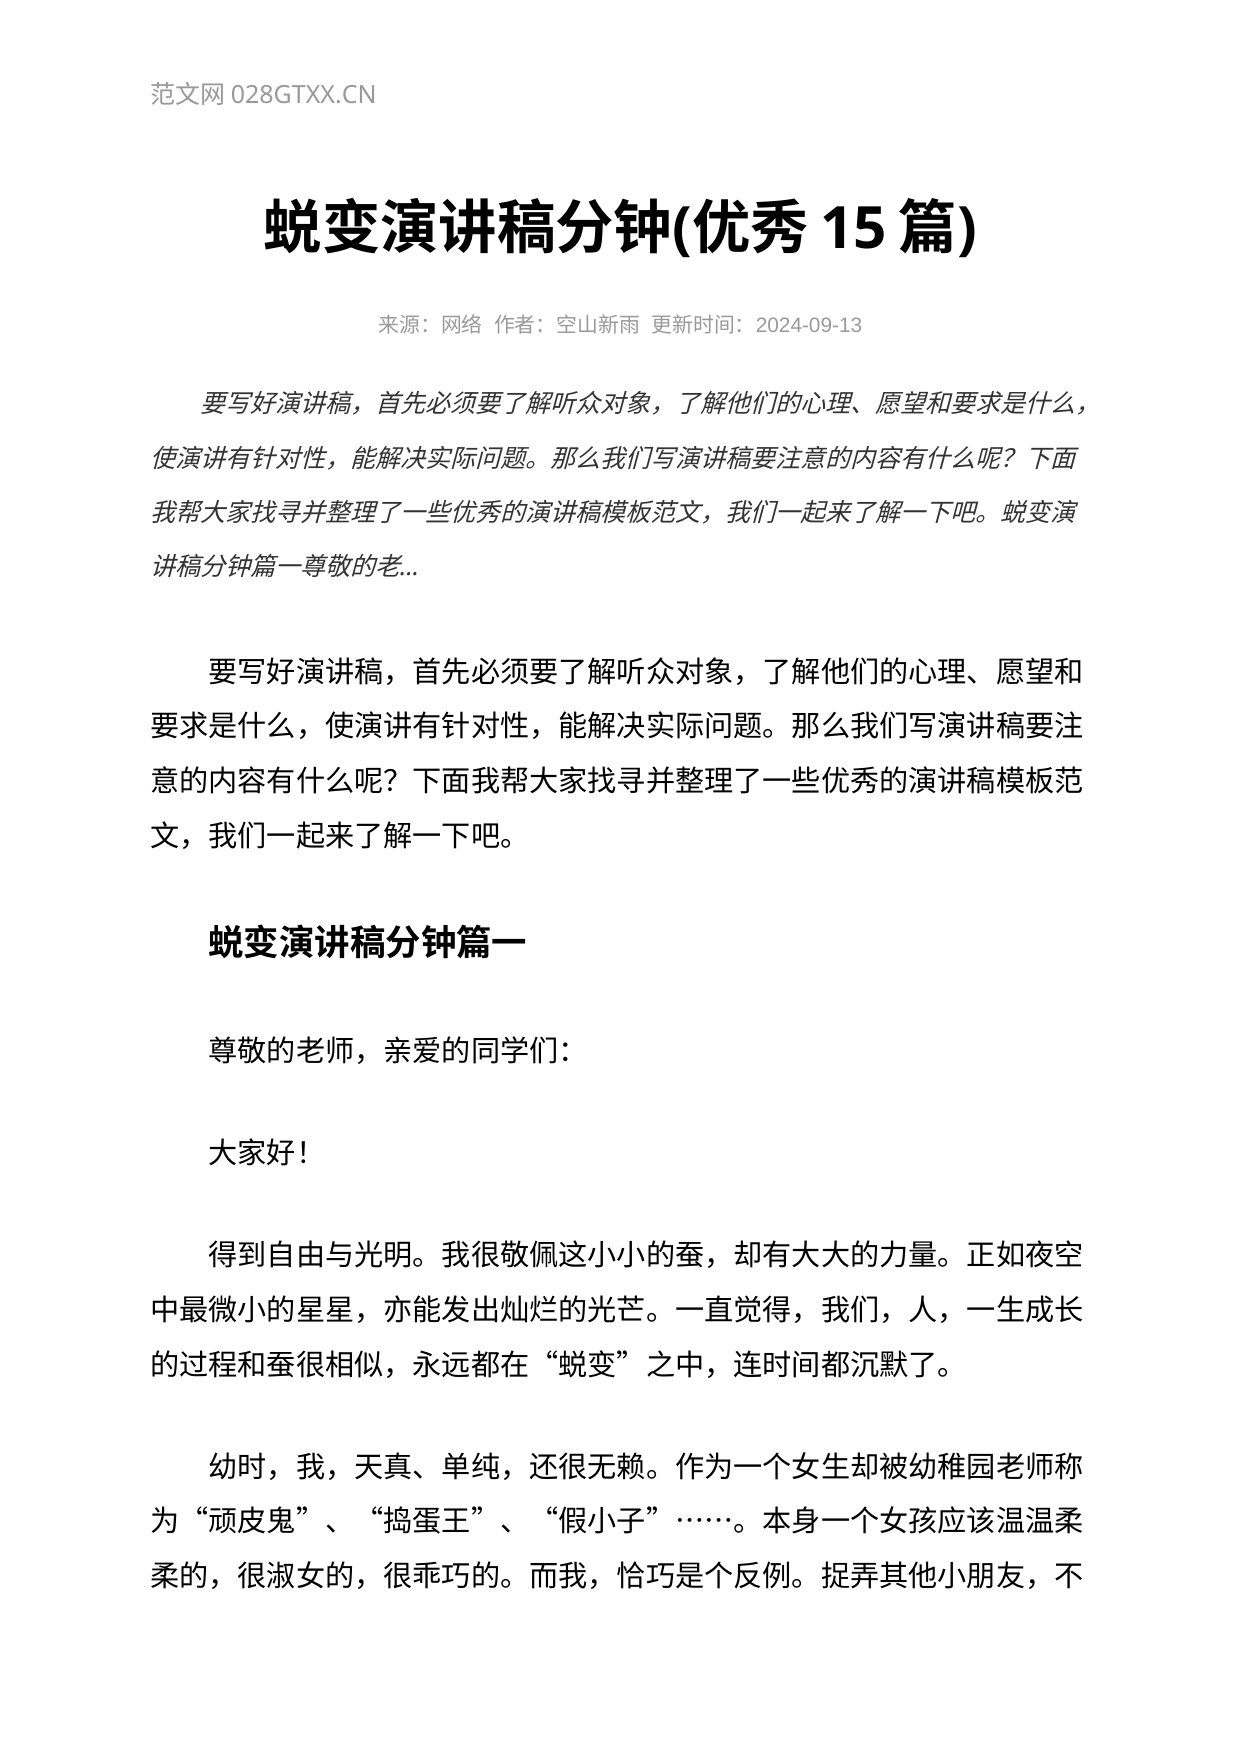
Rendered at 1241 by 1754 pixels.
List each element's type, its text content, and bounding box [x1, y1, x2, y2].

text 尊敬的老师，亲爱的同学们： [150, 1028, 1090, 1070]
text 要写好演讲稿，首先必须要了解听众对象，了解他们的心理、愿望和要求是什么，使演讲有针对性，能解决实际问题。那么我们写演讲稿要注意的内容有什么呢？下面我帮大家找寻并整理了一些优秀的演讲稿模板范文，我们一起来了解一下吧。 [150, 648, 1090, 855]
text 要写好演讲稿，首先必须要了解听众对象，了解他们的心理、愿望和要求是什么，使演讲有针对性，能解决实际问题。那么我们写演讲稿要注意的内容有什么呢？下面我帮大家找寻并整理了一些优秀的演讲稿模板范文，我们一起来了解一下吧。蜕变演讲稿分钟篇一尊敬的老... [150, 384, 1090, 583]
text 大家好！ [150, 1130, 1090, 1172]
subtitle 蜕变演讲稿分钟(优秀15篇) [150, 181, 1090, 266]
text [150, 1443, 1090, 1595]
text 得到自由与光明。我很敬佩这小小的蚕，却有大大的力量。正如夜空中最微小的星星，亦能发出灿烂的光芒。一直觉得，我们，人，一生成长的过程和蚕很相似，永远都在“蜕变”之中，连时间都沉默了。 [150, 1232, 1090, 1384]
text 蜕变演讲稿分钟篇一 [150, 914, 1090, 966]
text 来源：网络 作者：空山新雨 更新时间：2024-09-13 [150, 313, 1090, 337]
